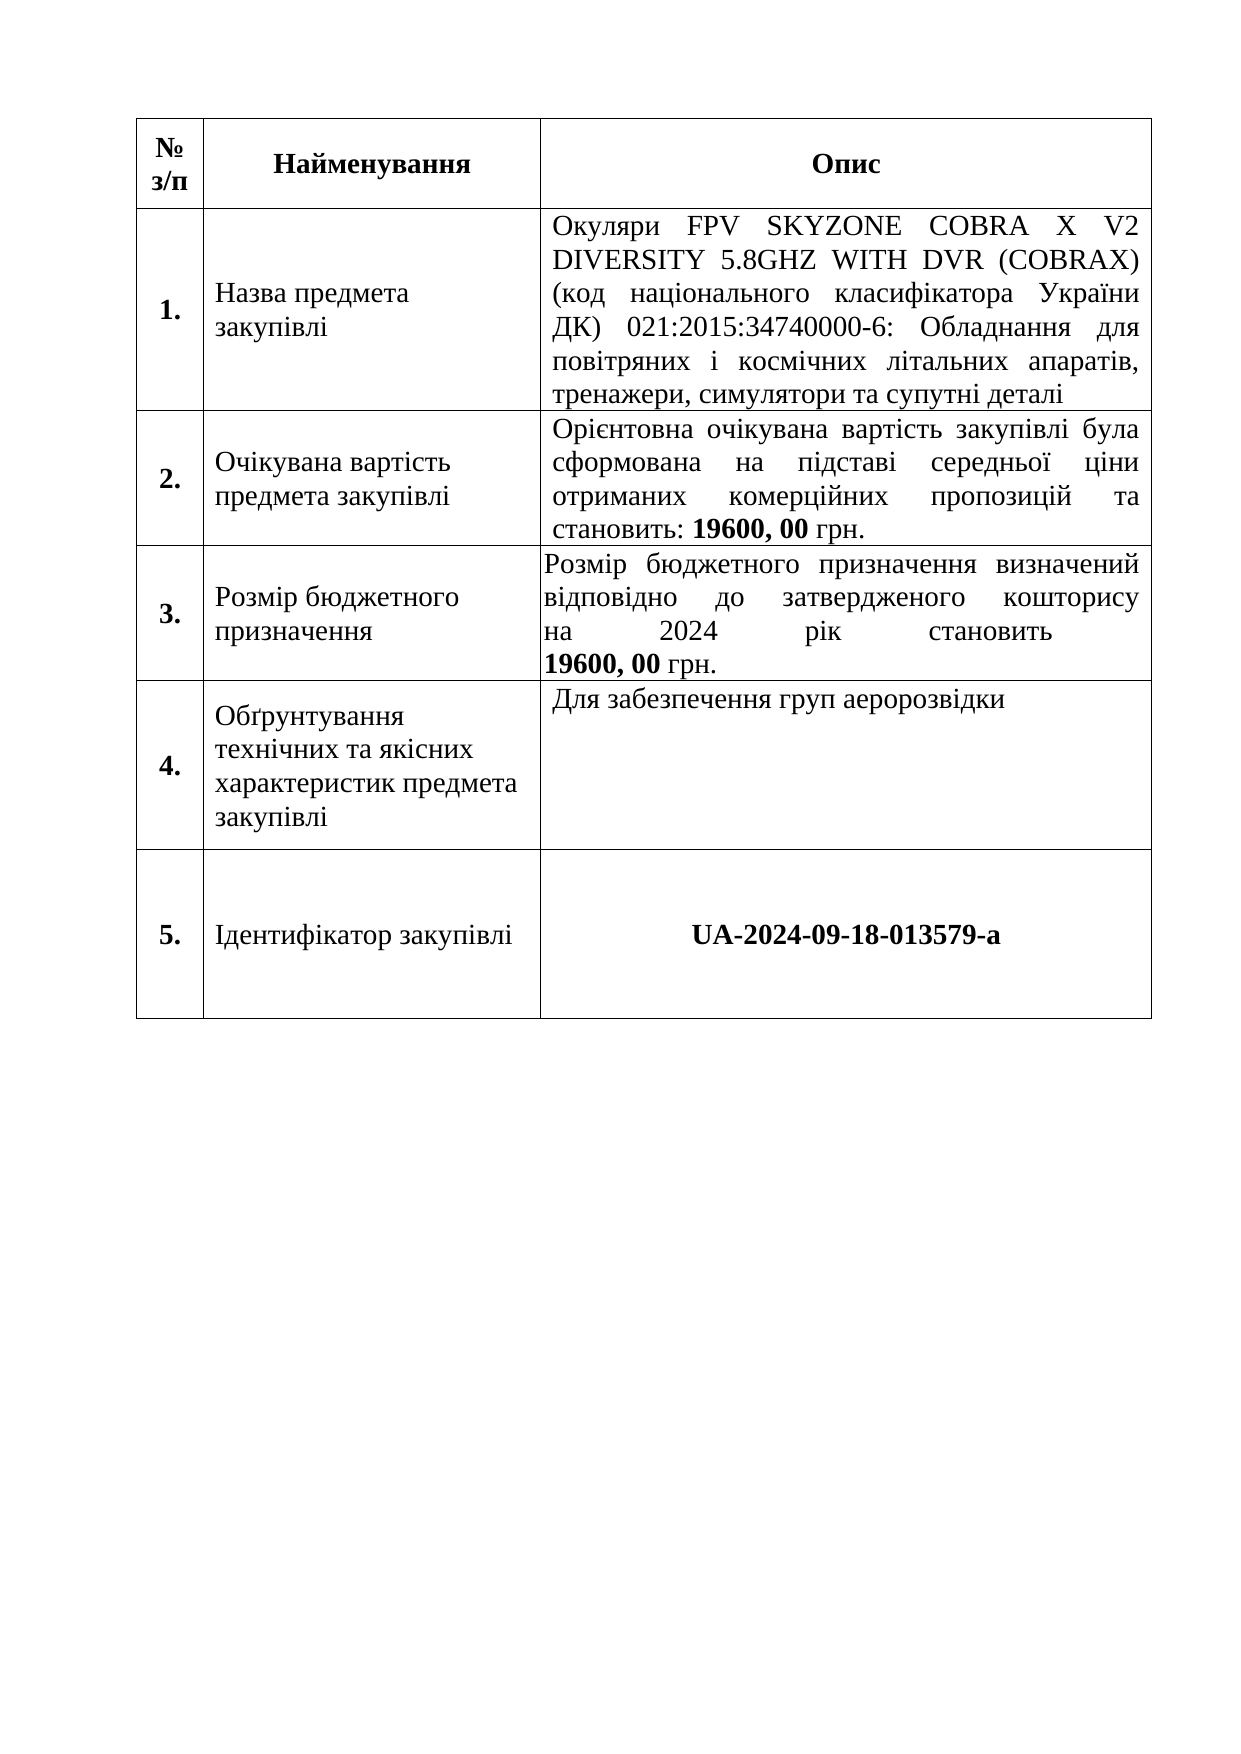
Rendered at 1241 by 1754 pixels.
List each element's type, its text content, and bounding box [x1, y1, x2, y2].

table_cell Ідентифікатор закупівлі [204, 850, 540, 1018]
table_cell Для забезпечення груп аеророзвідки [541, 681, 1151, 849]
table_cell Обґрунтування технічних та якісних характеристик предмета закупівлі [204, 681, 540, 849]
table_cell Очікувана вартість предмета закупівлі [204, 411, 540, 545]
table_header Опис [541, 119, 1151, 207]
table_cell 5. [137, 850, 203, 1018]
table_cell Розмір бюджетного призначення [204, 546, 540, 680]
table_cell Розмір бюджетного призначення визначений відповідно до затвердженого кошторису на 2024 рік становить 19600, 00 грн. [541, 546, 1151, 680]
table_cell Орієнтовна очікувана вартість закупівлі була сформована на підставі середньої ціни отриманих комерційних пропозицій та становить: 19600, 00 грн. [541, 411, 1151, 545]
table_cell UA-2024-09-18-013579-a [541, 850, 1151, 1018]
table_cell 3. [137, 546, 203, 680]
table_cell 2. [137, 411, 203, 545]
table_header № з/п [137, 119, 203, 207]
table_cell 4. [137, 681, 203, 849]
table_header Найменування [204, 119, 540, 207]
table_cell Окуляри FPV SKYZONE COBRA X V2 DIVERSITY 5.8GHZ WITH DVR (COBRAX) (код національного класифікатора України ДК) 021:2015:34740000-6: Обладнання для повітряних і космічних літальних апаратів, тренажери, симулятори та супутні деталі [541, 209, 1151, 410]
table_cell Назва предмета закупівлі [204, 209, 540, 410]
table_cell 1. [137, 209, 203, 410]
